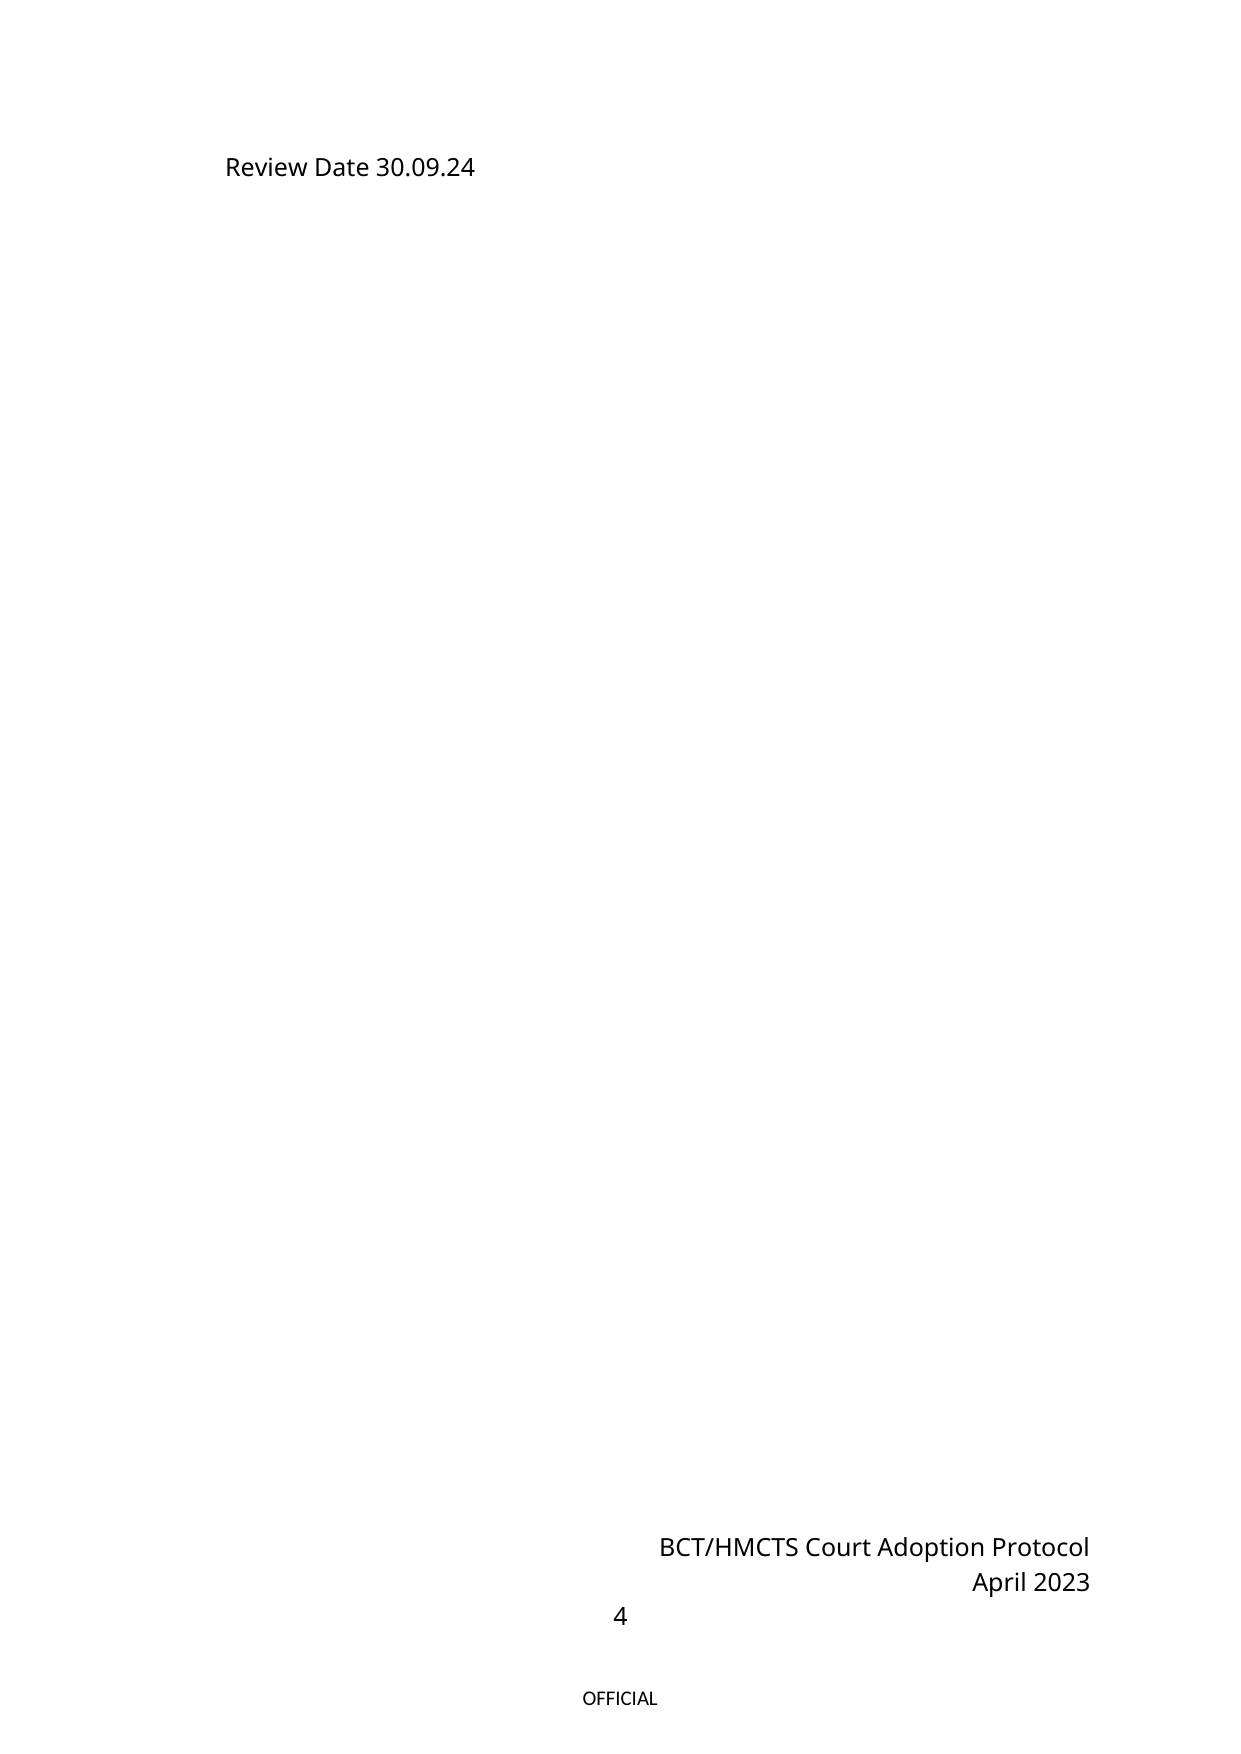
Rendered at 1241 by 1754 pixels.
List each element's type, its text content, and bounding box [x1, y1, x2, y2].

text Review Date 30.09.24 [187, 150, 1090, 184]
